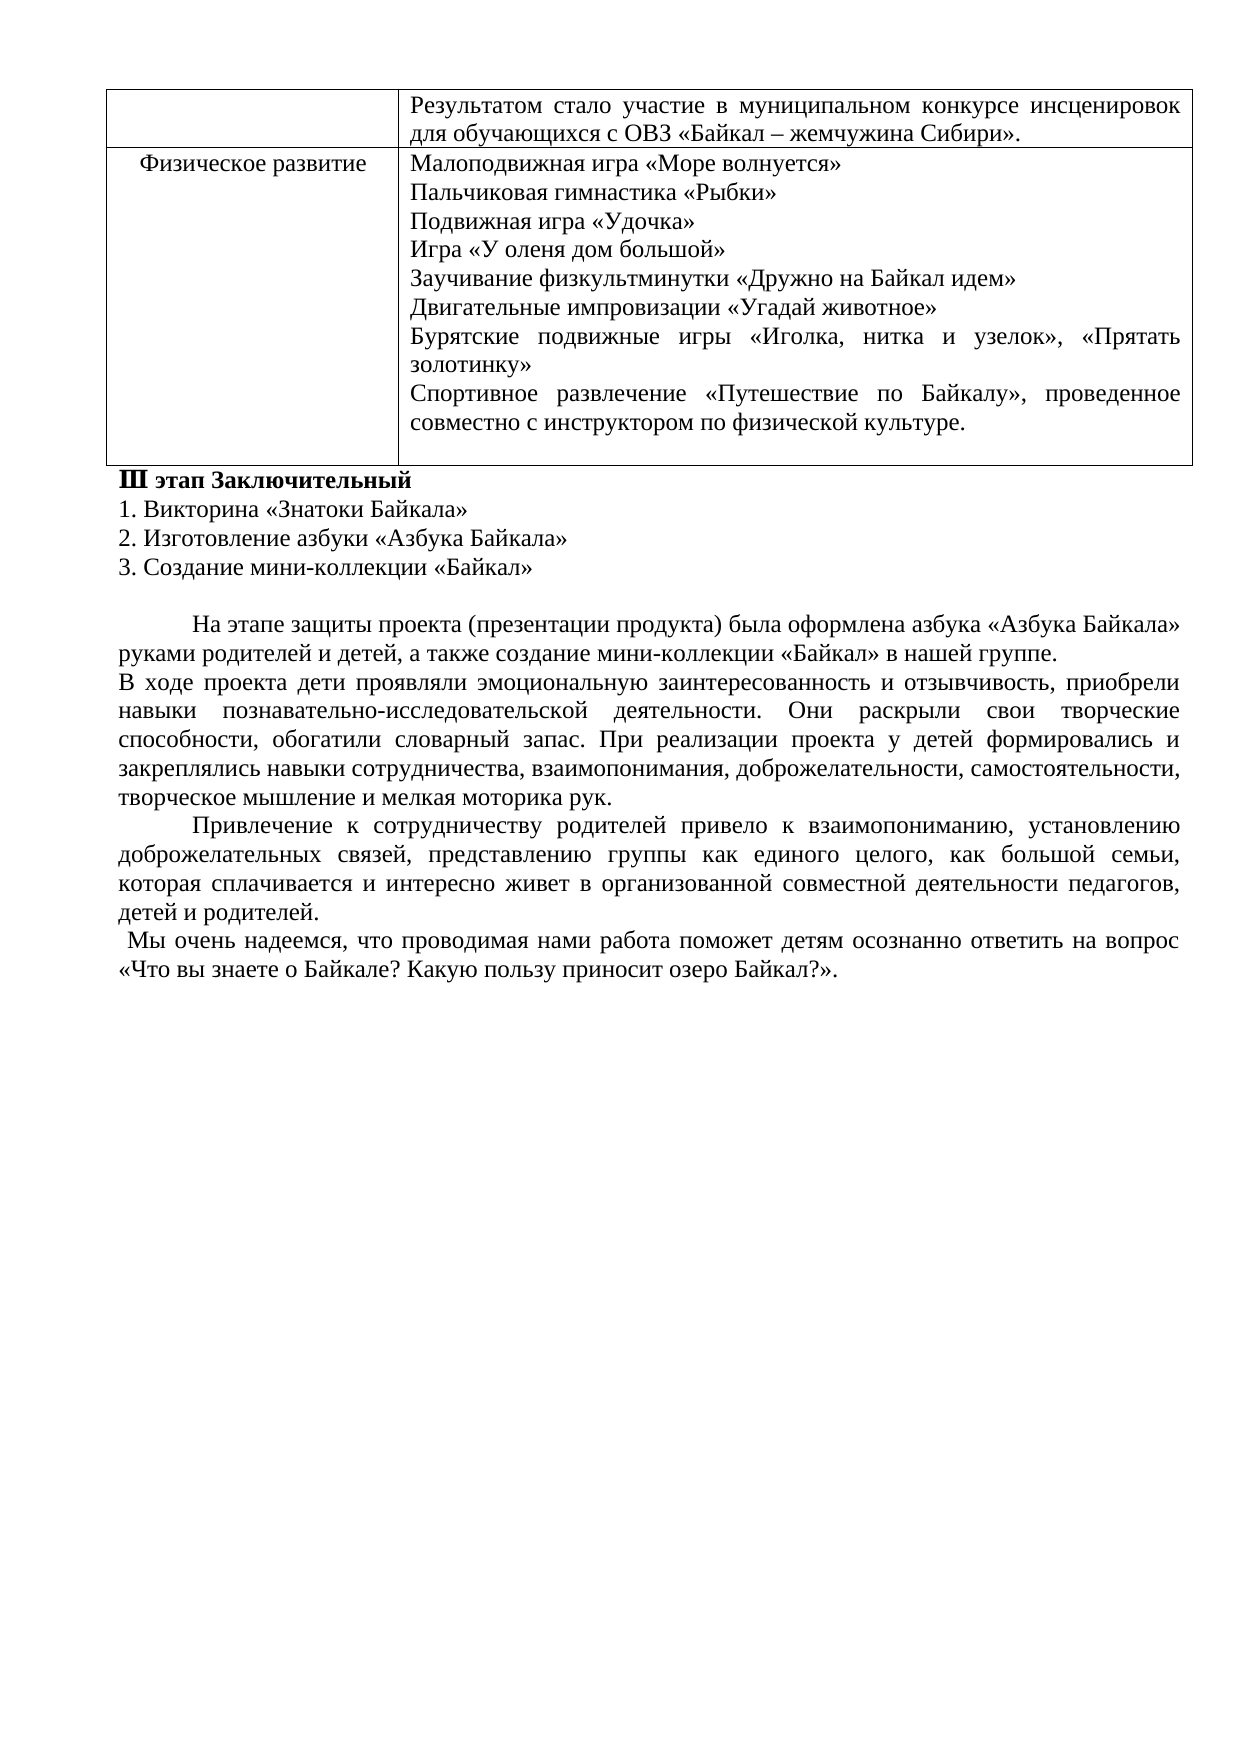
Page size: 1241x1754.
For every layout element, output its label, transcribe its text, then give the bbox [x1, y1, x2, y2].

text На этапе защиты проекта (презентации продукта) была оформлена азбука «Азбука Байкала» руками родителей и детей, а также создание мини-коллекции «Байкал» в нашей группе. [118, 609, 1181, 667]
text 2. Изготовление азбуки «Азбука Байкала» [118, 523, 1181, 552]
table_cell Малоподвижная игра «Море волнуется» Пальчиковая гимнастика «Рыбки» Подвижная игра «Удочка» Игра «У оленя дом большой» Заучивание физкультминутки «Дружно на Байкал идем» Двигательные импровизации «Угадай животное» Бурятские подвижные игры «Иголка, нитка и узелок», «Прятать золотинку» Спортивное развлечение «Путешествие по Байкалу», проведенное совместно с инструктором по физической культуре. [399, 148, 1192, 464]
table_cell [399, 90, 1192, 147]
text Ⅲ этап Заключительный [118, 466, 1181, 494]
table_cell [107, 90, 398, 147]
text Привлечение к сотрудничеству родителей привело к взаимопониманию, установлению доброжелательных связей, представлению группы как единого целого, как большой семьи, которая сплачивается и интересно живет в организованной совместной деятельности педагогов, детей и родителей. [118, 811, 1181, 926]
text 1. Викторина «Знатоки Байкала» [118, 494, 1181, 523]
text Мы очень надеемся, что проводимая нами работа поможет детям осознанно ответить на вопрос «Что вы знаете о Байкале? Какую пользу приносит озеро Байкал?». [118, 926, 1181, 983]
table_cell Физическое развитие [107, 148, 398, 464]
text 3. Создание мини-коллекции «Байкал» [118, 552, 1181, 581]
text В ходе проекта дети проявляли эмоциональную заинтересованность и отзывчивость, приобрели навыки познавательно-исследовательской деятельности. Они раскрыли свои творческие способности, обогатили словарный запас. При реализации проекта у детей формировались и закреплялись навыки сотрудничества, взаимопонимания, доброжелательности, самостоятельности, творческое мышление и мелкая моторика рук. [118, 667, 1181, 811]
